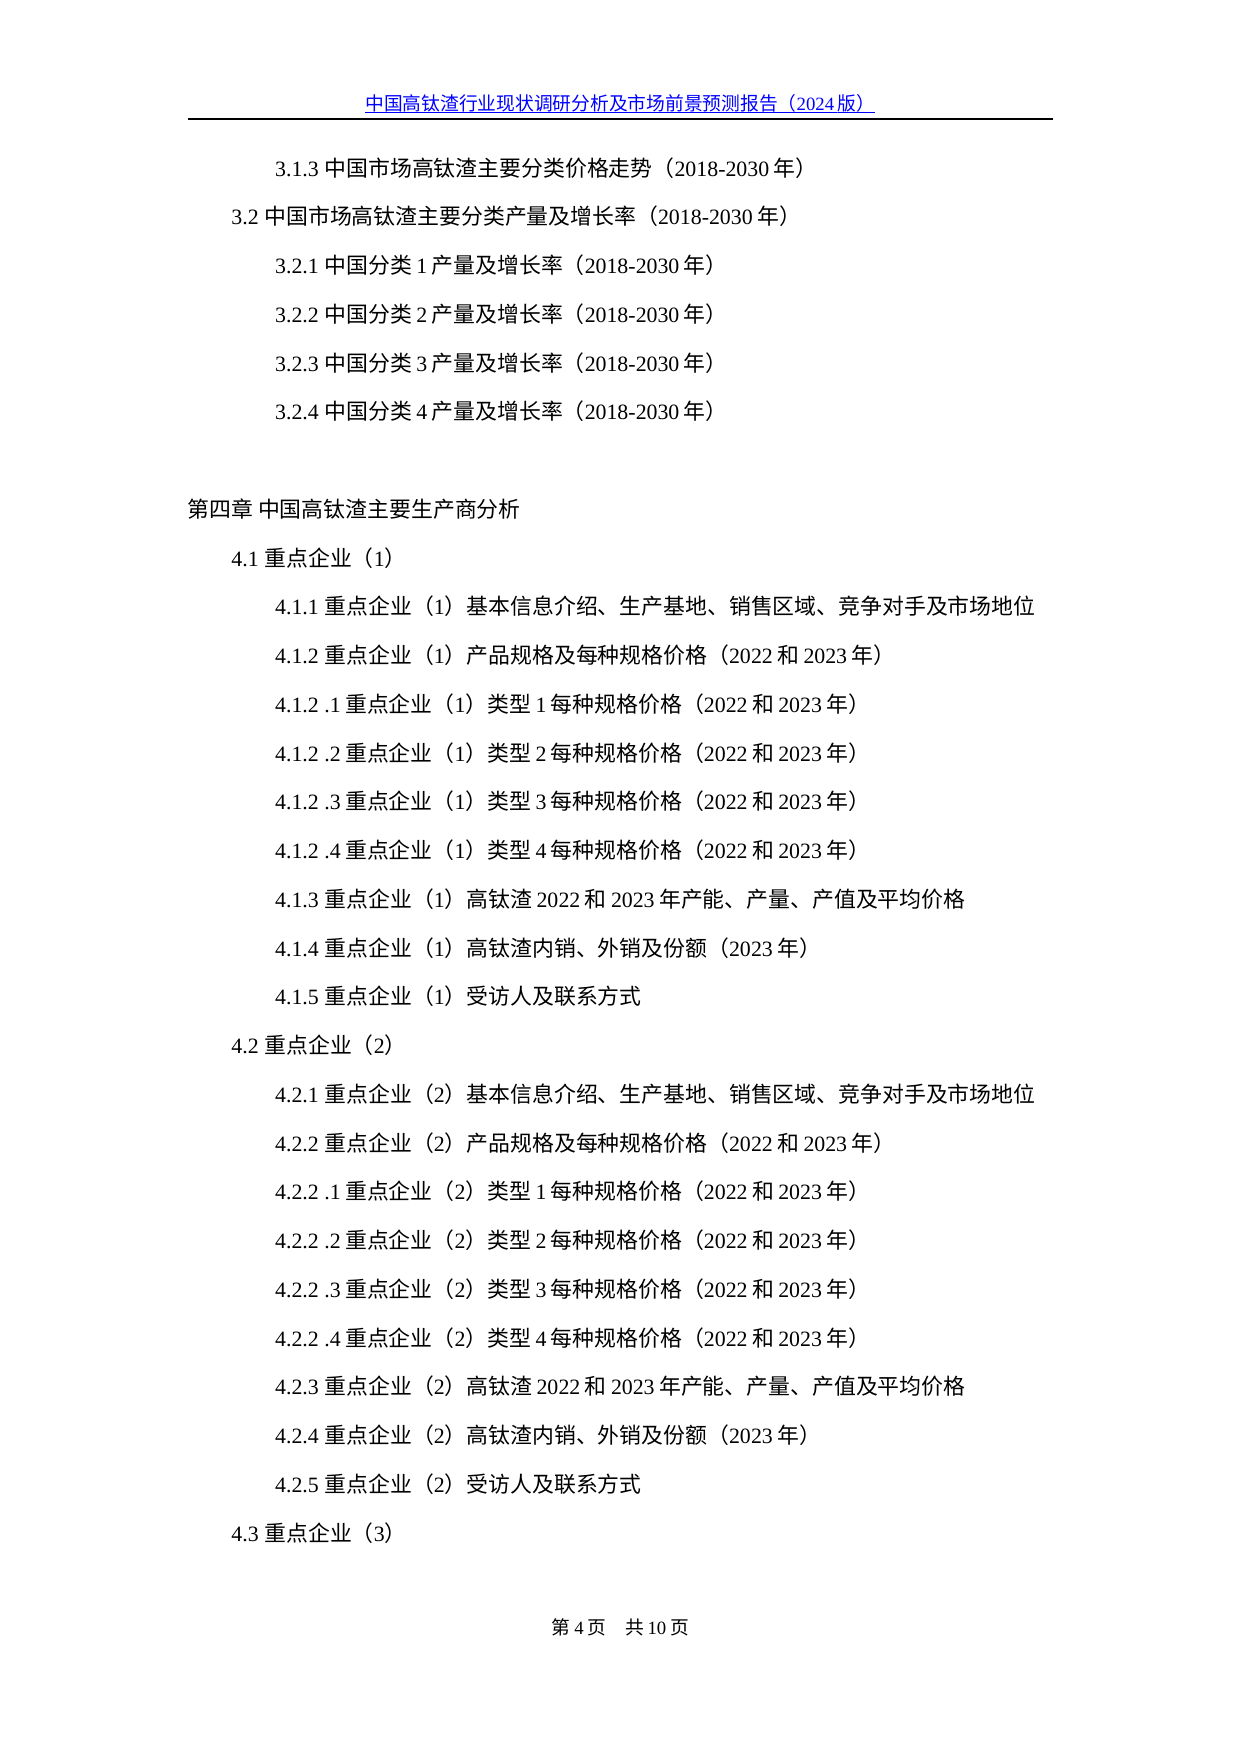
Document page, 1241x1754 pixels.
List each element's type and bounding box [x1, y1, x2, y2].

text [187, 150, 1053, 1548]
